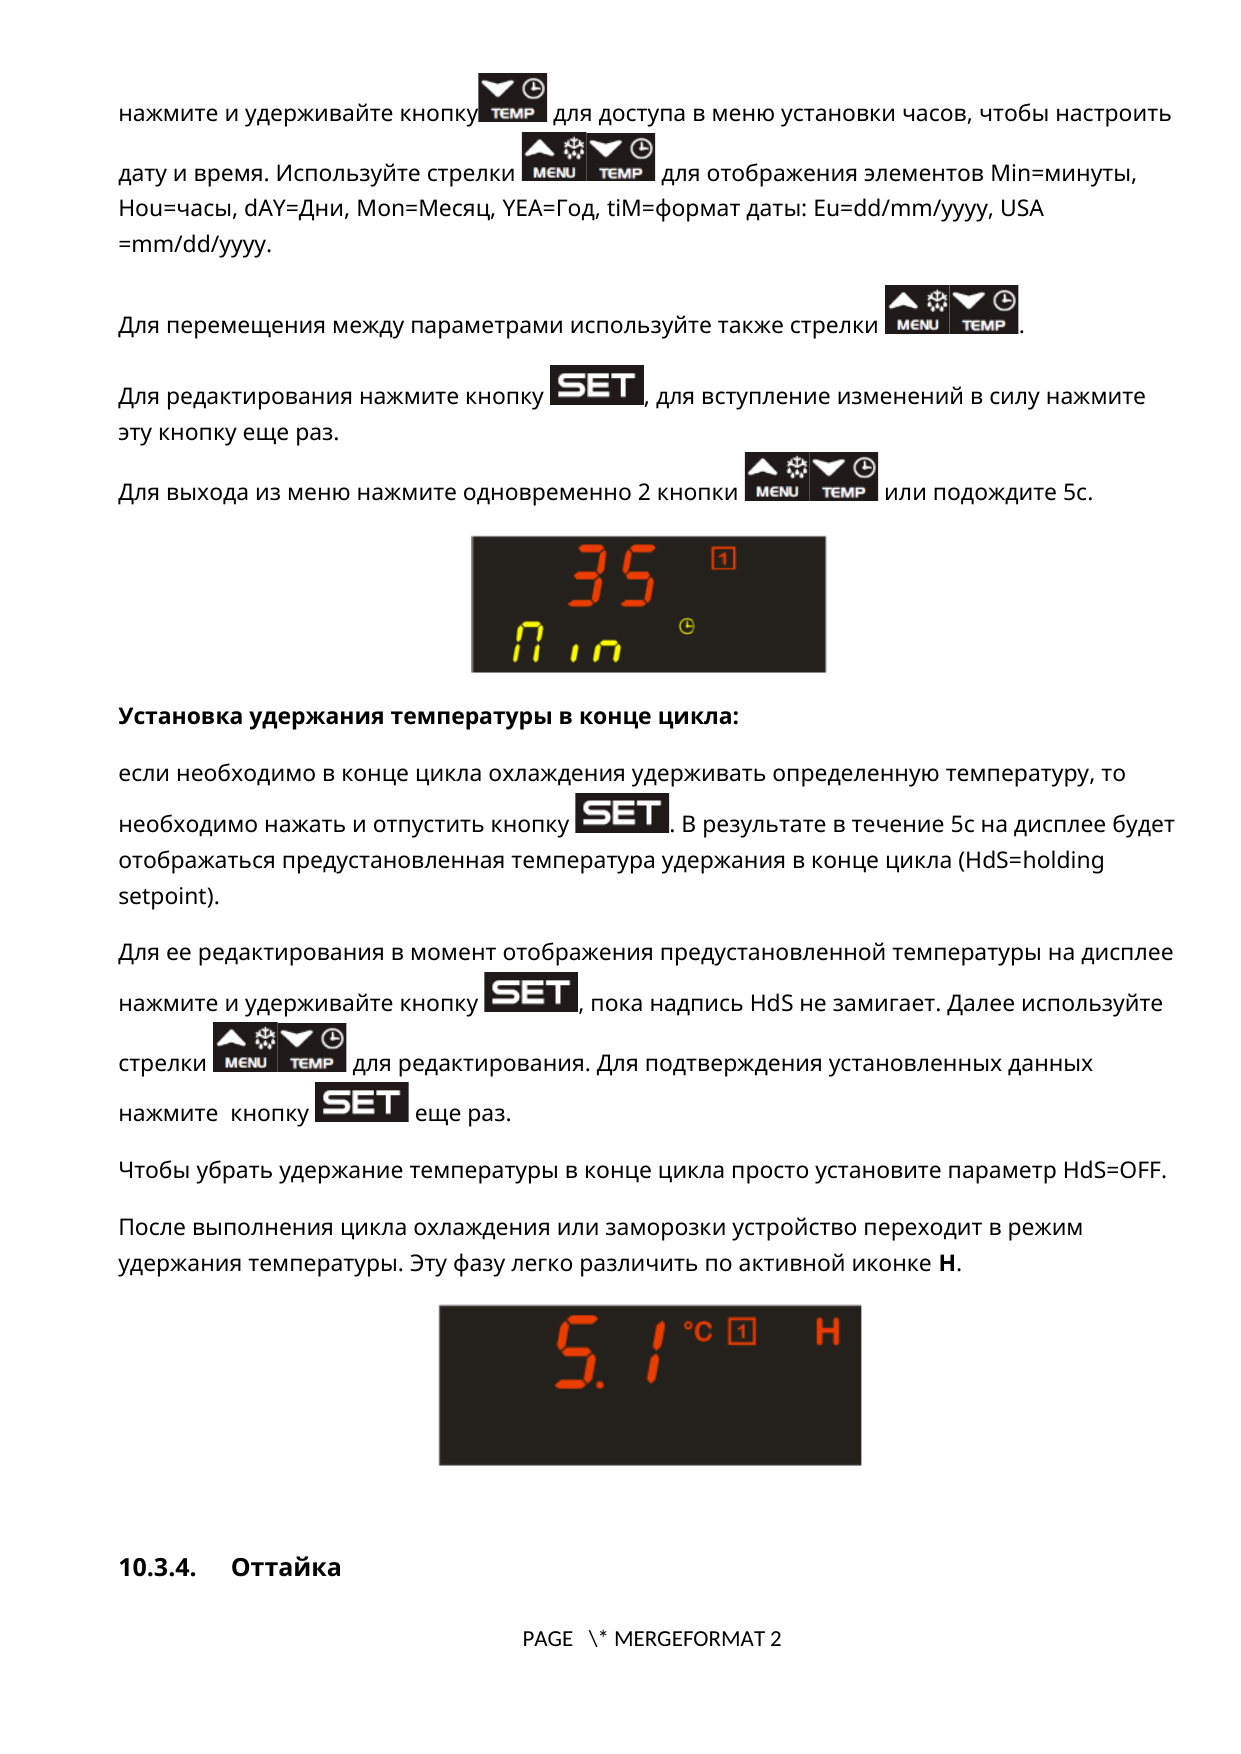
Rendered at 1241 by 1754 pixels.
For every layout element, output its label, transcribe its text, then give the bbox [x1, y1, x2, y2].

list Оттайка [118, 1549, 1181, 1583]
text Установка удержания температуры в конце цикла: [118, 700, 1181, 732]
text После выполнения цикла охлаждения или заморозки устройство переходит в режим удержания температуры. Эту фазу легко различить по активной иконке H. [118, 1211, 1181, 1278]
text Для перемещения между параметрами используйте также стрелки . [118, 285, 1181, 340]
text Для выхода из меню нажмите одновременно 2 кнопки или подождите 5с. [118, 452, 1181, 507]
text если необходимо в конце цикла охлаждения удерживать определенную температуру, то необходимо нажать и отпустить кнопку . В результате в течение 5с на дисплее будет отображаться предустановленная температура удержания в конце цикла (HdS=holding setpoint). [118, 757, 1181, 911]
text Для редактирования нажмите кнопку , для вступление изменений в силу нажмите эту кнопку еще раз. [118, 366, 1181, 447]
picture [469, 532, 830, 676]
text нажмите и удерживайте кнопку для доступа в меню установки часов, чтобы настроить дату и время. Используйте стрелки для отображения элементов Min=минуты, Hou=часы, dAY=Дни, Mon=Месяц, YEA=Год, tiM=формат даты: Eu=dd/mm/yyyy, USA =mm/dd/yyyy. [118, 74, 1181, 259]
text Чтобы убрать удержание температуры в конце цикла просто установите параметр HdS=OFF. [118, 1154, 1181, 1185]
text Для ее редактирования в момент отображения предустановленной температуры на дисплее нажмите и удерживайте кнопку , пока надпись HdS не замигает. Далее используйте стрелки для редактирования. Для подтверждения установленных данных нажмите кнопку еще раз. [118, 936, 1181, 1128]
